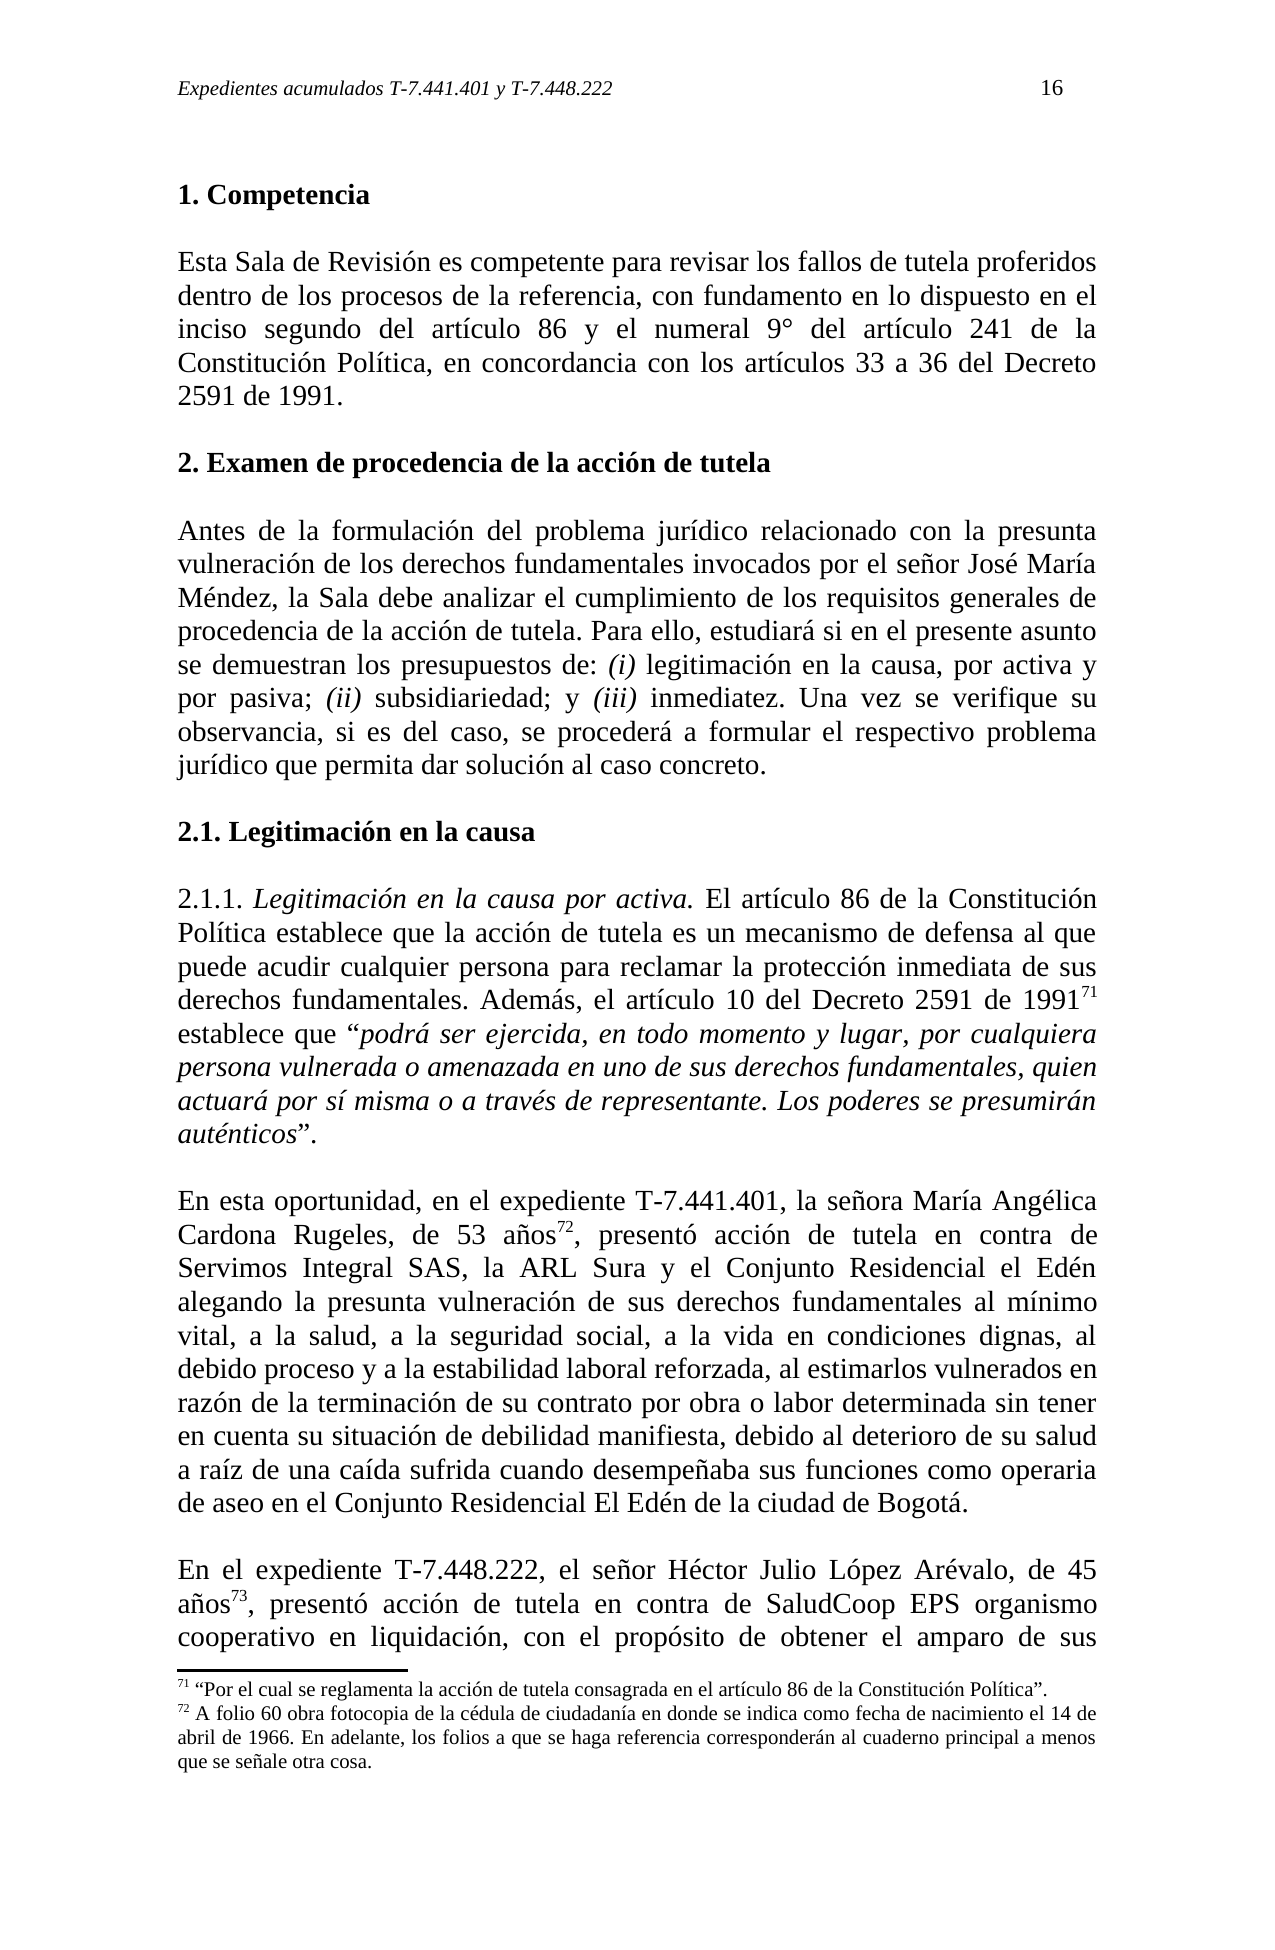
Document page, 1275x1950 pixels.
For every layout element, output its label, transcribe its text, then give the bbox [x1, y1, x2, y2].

text Antes de la formulación del problema jurídico relacionado con la presunta vulneración de los derechos fundamentales invocados por el señor José María Méndez, la Sala debe analizar el cumplimiento de los requisitos generales de procedencia de la acción de tutela. Para ello, estudiará si en el presente asunto se demuestran los presupuestos de: (i) legitimación en la causa, por activa y por pasiva; (ii) subsidiariedad; y (iii) inmediatez. Una vez se verifique su observancia, si es del caso, se procederá a formular el respectivo problema jurídico que permita dar solución al caso concreto. [177, 513, 1098, 781]
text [177, 1552, 1098, 1653]
text Esta Sala de Revisión es competente para revisar los fallos de tutela proferidos dentro de los procesos de la referencia, con fundamento en lo dispuesto en el inciso segundo del artículo 86 y el numeral 9° del artículo 241 de la Constitución Política, en concordancia con los artículos 33 a 36 del Decreto 2591 de 1991. [177, 244, 1098, 412]
text 2.1.1. Legitimación en la causa por activa. El artículo 86 de la Constitución Política establece que la acción de tutela es un mecanismo de defensa al que puede acudir cualquier persona para reclamar la protección inmediata de sus derechos fundamentales. Además, el artículo 10 del Decreto 2591 de 1991 establece que “podrá ser ejercida, en todo momento y lugar, por cualquiera persona vulnerada o amenazada en uno de sus derechos fundamentales, quien actuará por sí misma o a través de representante. Los poderes se presumirán auténticos”. [177, 882, 1098, 1150]
text 2.1. Legitimación en la causa [177, 814, 1098, 848]
text 1. Competencia [177, 177, 1098, 211]
text En esta oportunidad, en el expediente T-7.441.401, la señora María Angélica Cardona Rugeles, de 53 años, presentó acción de tutela en contra de Servimos Integral SAS, la ARL Sura y el Conjunto Residencial el Edén alegando la presunta vulneración de sus derechos fundamentales al mínimo vital, a la salud, a la seguridad social, a la vida en condiciones dignas, al debido proceso y a la estabilidad laboral reforzada, al estimarlos vulnerados en razón de la terminación de su contrato por obra o labor determinada sin tener en cuenta su situación de debilidad manifiesta, debido al deterioro de su salud a raíz de una caída sufrida cuando desempeñaba sus funciones como operaria de aseo en el Conjunto Residencial El Edén de la ciudad de Bogotá. [177, 1183, 1098, 1519]
list 2. Examen de procedencia de la acción de tutela [177, 446, 1096, 479]
